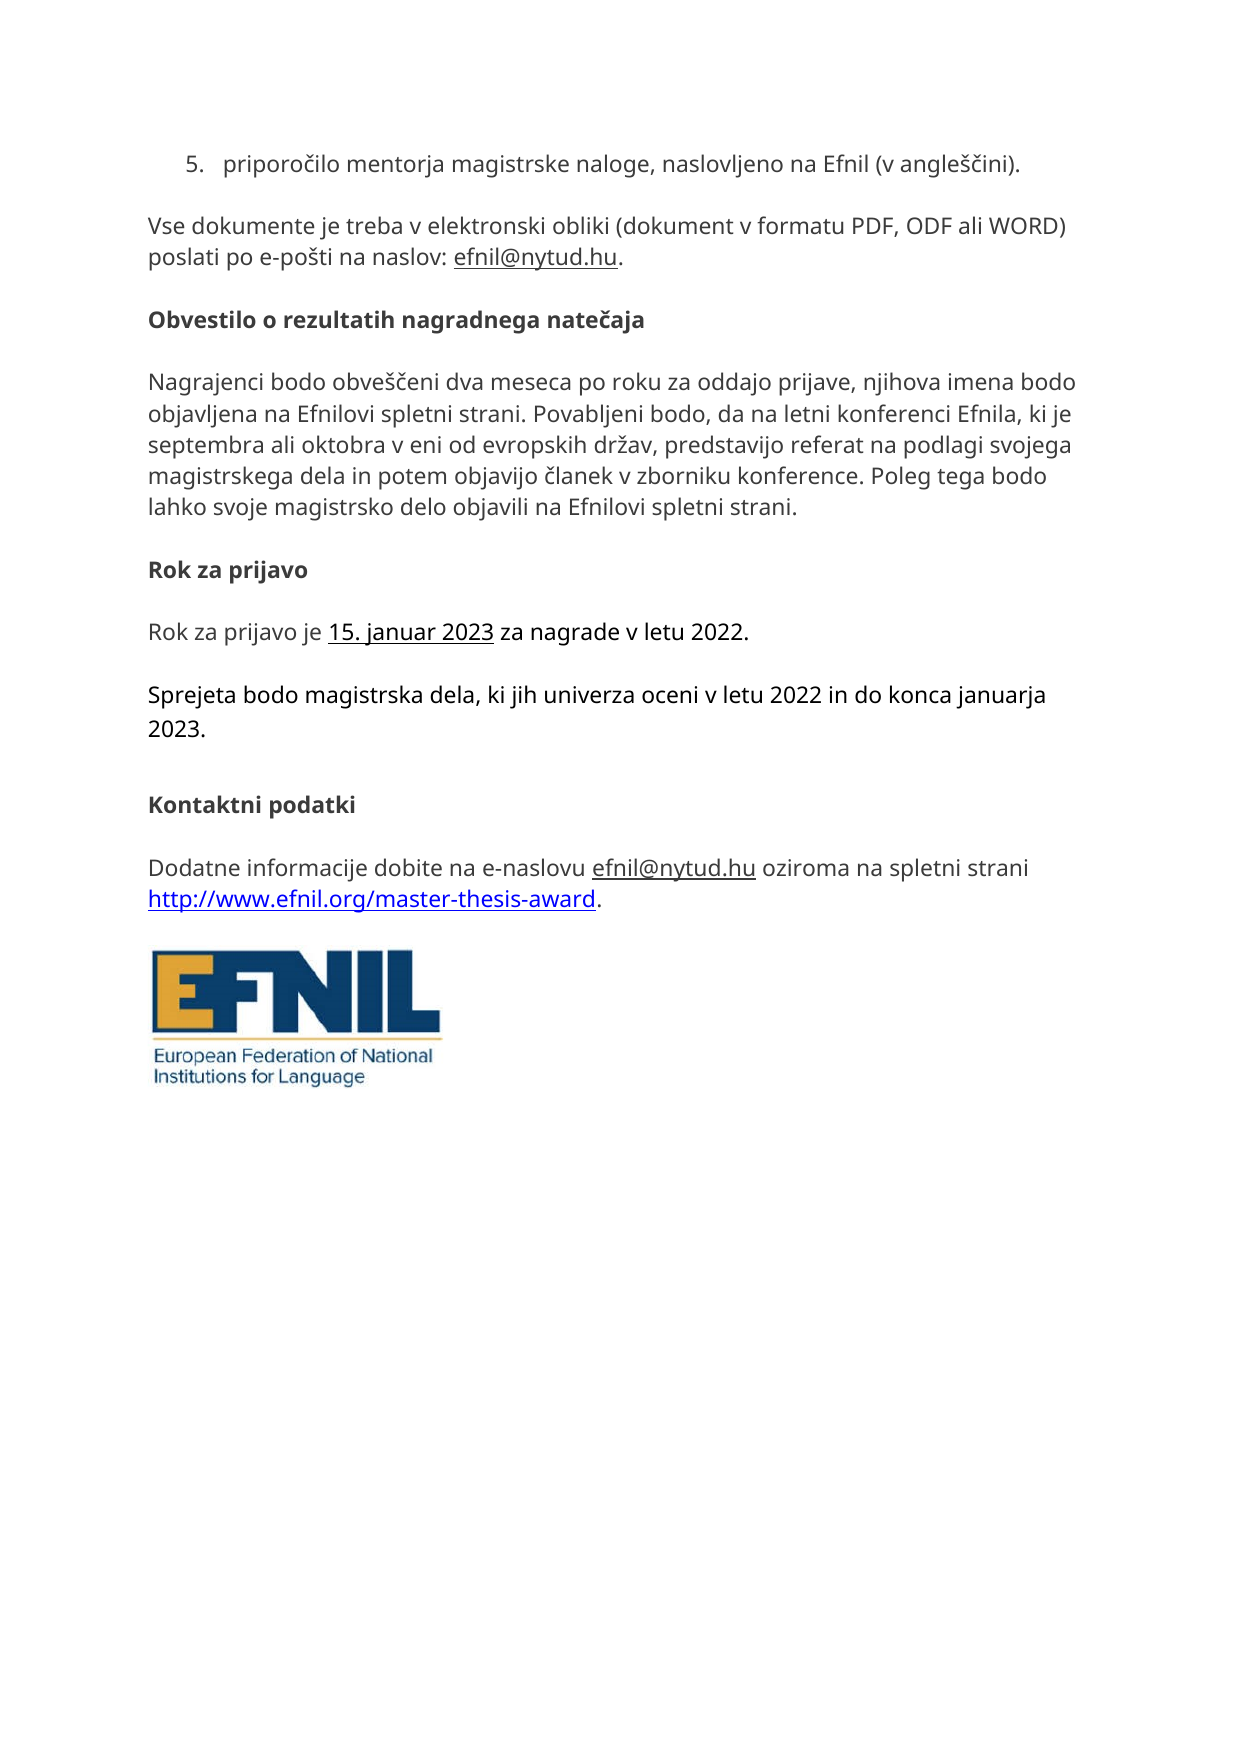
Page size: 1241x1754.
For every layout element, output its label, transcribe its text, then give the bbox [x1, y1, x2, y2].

text Rok za prijavo je 15. januar 2023 za nagrade v letu 2022. [148, 616, 1093, 648]
text Sprejeta bodo magistrska dela, ki jih univerza oceni v letu 2022 in do konca januarja 2023. [148, 679, 1093, 744]
list priporočilo mentorja magistrske naloge, naslovljeno na Efnil (v angleščini). [185, 148, 1093, 179]
text Nagrajenci bodo obveščeni dva meseca po roku za oddajo prijave, njihova imena bodo objavljena na Efnilovi spletni strani. Povabljeni bodo, da na letni konferenci Efnila, ki je septembra ali oktobra v eni od evropskih držav, predstavijo referat na podlagi svojega magistrskega dela in potem objavijo članek v zborniku konference. Poleg tega bodo lahko svoje magistrsko delo objavili na Efnilovi spletni strani. [148, 366, 1093, 523]
picture [147, 945, 448, 1089]
text Obvestilo o rezultatih nagradnega natečaja [148, 304, 1093, 335]
text Vse dokumente je treba v elektronski obliki (dokument v formatu PDF, ODF ali WORD) poslati po e-pošti na naslov: efnil@nytud.hu. [148, 210, 1093, 273]
text Dodatne informacije dobite na e-naslovu efnil@nytud.hu oziroma na spletni strani http://www.efnil.org/master-thesis-award. [148, 852, 1093, 914]
text Rok za prijavo [148, 554, 1093, 585]
text Kontaktni podatki [148, 789, 1093, 821]
